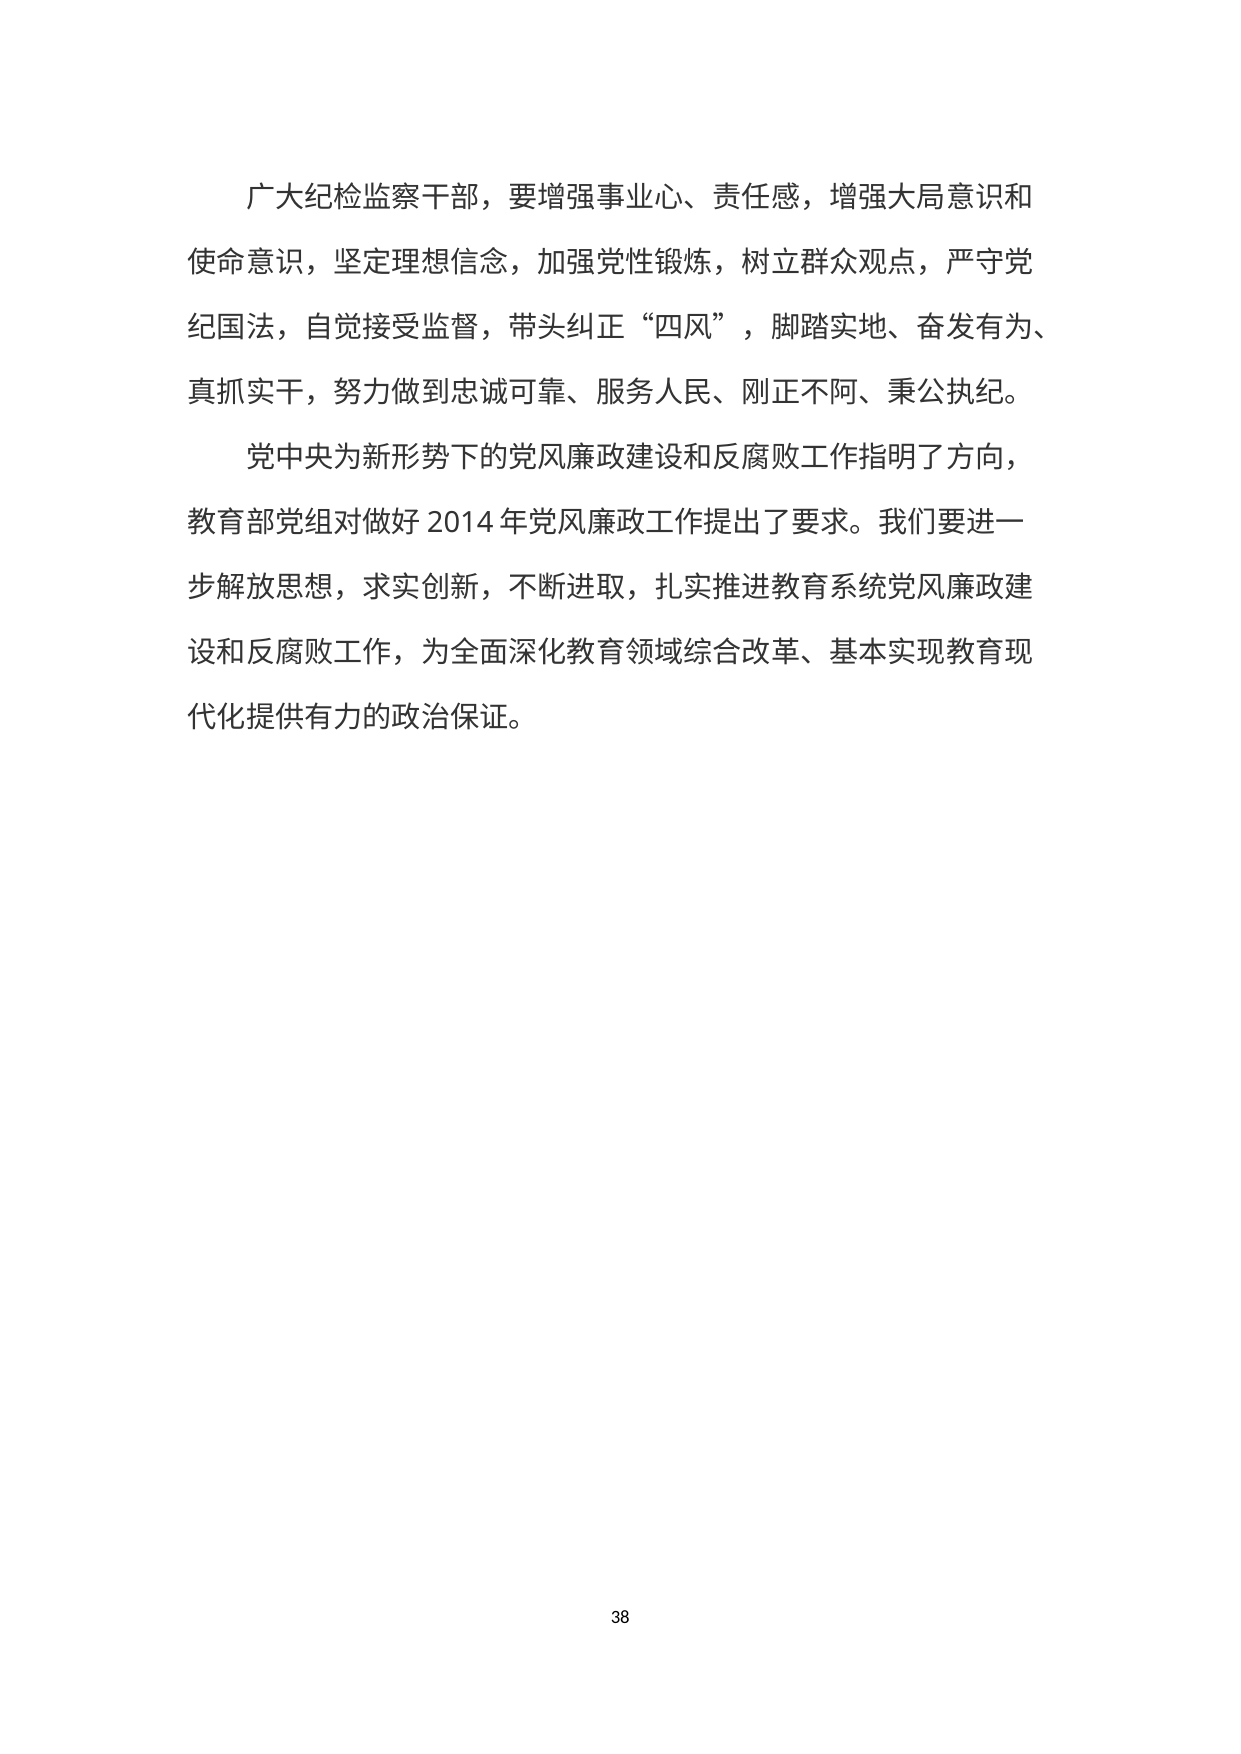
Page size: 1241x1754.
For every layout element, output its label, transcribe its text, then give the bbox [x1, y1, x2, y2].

text 党中央为新形势下的党风廉政建设和反腐败工作指明了方向，教育部党组对做好2014年党风廉政工作提出了要求。我们要进一步解放思想，求实创新，不断进取，扎实推进教育系统党风廉政建设和反腐败工作，为全面深化教育领域综合改革、基本实现教育现代化提供有力的政治保证。 [187, 422, 1053, 747]
text 广大纪检监察干部，要增强事业心、责任感，增强大局意识和使命意识，坚定理想信念，加强党性锻炼，树立群众观点，严守党纪国法，自觉接受监督，带头纠正“四风”，脚踏实地、奋发有为、真抓实干，努力做到忠诚可靠、服务人民、刚正不阿、秉公执纪。 [187, 162, 1053, 422]
